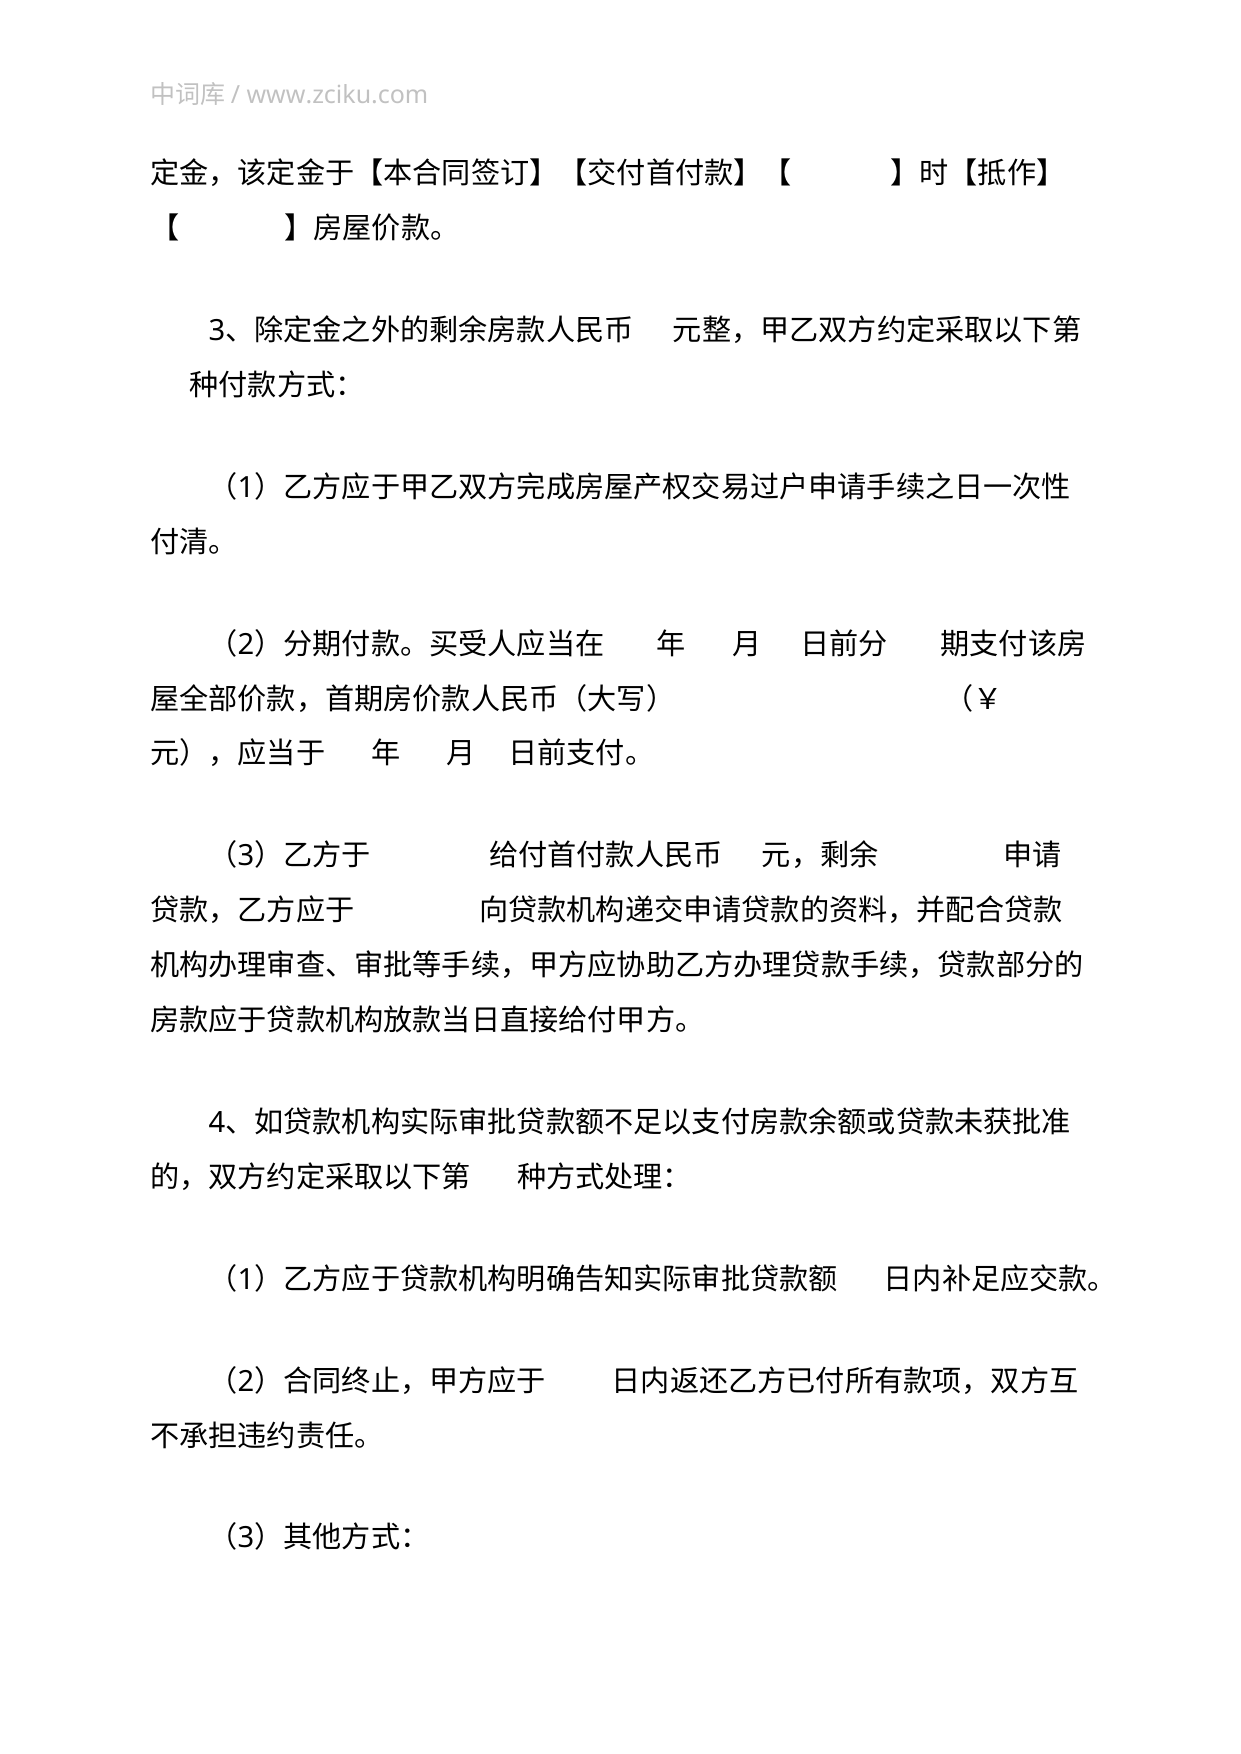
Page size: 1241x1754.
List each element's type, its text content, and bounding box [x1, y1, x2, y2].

text 3、除定金之外的剩余房款人民币 元整，甲乙双方约定采取以下第 种付款方式： [150, 307, 1090, 404]
text （1）乙方应于甲乙双方完成房屋产权交易过户申请手续之日一次性付清。 [150, 463, 1090, 561]
text （3）其他方式： [150, 1514, 1090, 1556]
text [150, 150, 1090, 247]
text （2）合同终止，甲方应于 日内返还乙方已付所有款项，双方互不承担违约责任。 [150, 1357, 1090, 1454]
text 4、如贷款机构实际审批贷款额不足以支付房款余额或贷款未获批准的，双方约定采取以下第 种方式处理： [150, 1098, 1090, 1196]
text （2）分期付款。买受人应当在 年 月 日前分 期支付该房屋全部价款，首期房价款人民币（大写） （￥ 元），应当于 年 月 日前支付。 [150, 620, 1090, 772]
text （3）乙方于 给付首付款人民币 元，剩余 申请贷款，乙方应于 向贷款机构递交申请贷款的资料，并配合贷款机构办理审查、审批等手续，甲方应协助乙方办理贷款手续，贷款部分的房款应于贷款机构放款当日直接给付甲方。 [150, 832, 1090, 1039]
text （1）乙方应于贷款机构明确告知实际审批贷款额 日内补足应交款。 [150, 1255, 1090, 1298]
